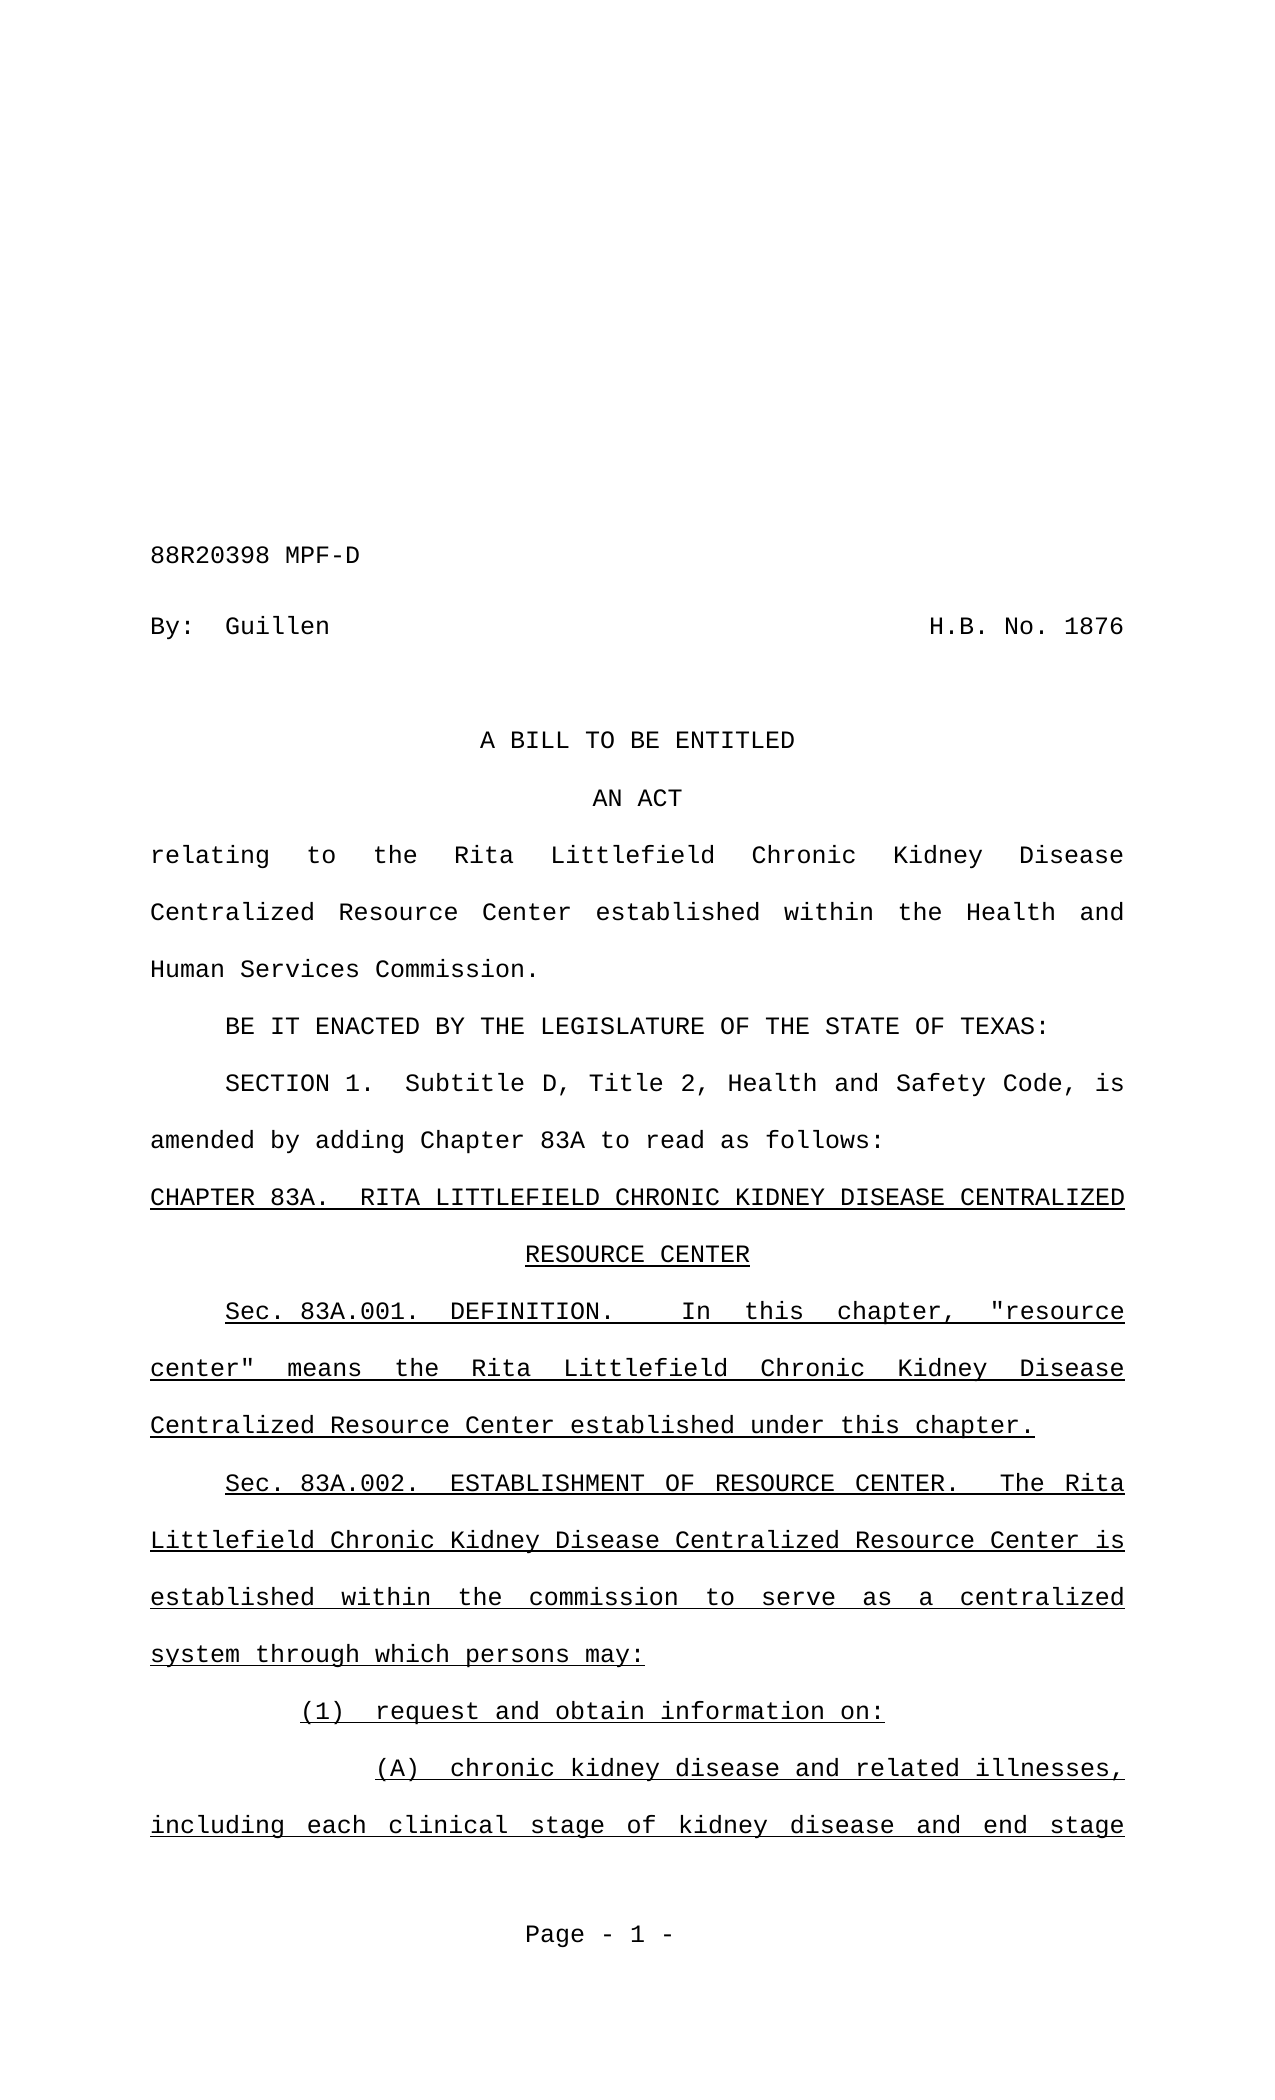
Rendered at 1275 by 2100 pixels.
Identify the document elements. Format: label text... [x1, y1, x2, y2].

text Sec. 83A.002. ESTABLISHMENT OF RESOURCE CENTER. The Rita Littlefield Chronic Kidney Disease Centralized Resource Center is established within the commission to serve as a centralized system through which persons may: [150, 1552, 1125, 1608]
text BE IT ENACTED BY THE LEGISLATURE OF THE STATE OF TEXAS: [150, 1013, 1125, 1042]
text CHAPTER 83A. RITA LITTLEFIELD CHRONIC KIDNEY DISEASE CENTRALIZED RESOURCE CENTER [150, 1210, 1125, 1270]
text SECTION 1. Subtitle D, Title 2, Health and Safety Code, is amended by adding Chapter 83A to read as follows: [150, 1070, 1125, 1156]
text CHAPTER 83A. RITA LITTLEFIELD CHRONIC KIDNEY DISEASE CENTRALIZED RESOURCE CENTER [150, 1184, 1125, 1208]
text 88R20398 MPF-D [150, 542, 1125, 571]
text Sec. 83A.002. ESTABLISHMENT OF RESOURCE CENTER. The Rita Littlefield Chronic Kidney Disease Centralized Resource Center is established within the commission to serve as a centralized system through which persons may: [150, 1609, 1125, 1670]
text AN ACT [150, 785, 1125, 813]
text A BILL TO BE ENTITLED [150, 728, 1125, 756]
text relating to the Rita Littlefield Chronic Kidney Disease Centralized Resource Center established within the Health and Human Services Commission. [150, 842, 1125, 985]
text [150, 1755, 1125, 1836]
text Sec. 83A.002. ESTABLISHMENT OF RESOURCE CENTER. The Rita Littlefield Chronic Kidney Disease Centralized Resource Center is established within the commission to serve as a centralized system through which persons may: [150, 1470, 1125, 1550]
text Sec. 83A.001. DEFINITION. In this chapter, "resource center" means the Rita Littlefield Chronic Kidney Disease Centralized Resource Center established under this chapter. [150, 1299, 1125, 1379]
text Sec. 83A.001. DEFINITION. In this chapter, "resource center" means the Rita Littlefield Chronic Kidney Disease Centralized Resource Center established under this chapter. [150, 1381, 1125, 1441]
text By: Guillen H.B. No. 1876 [150, 614, 1125, 642]
text (1) request and obtain information on: [150, 1698, 1125, 1727]
